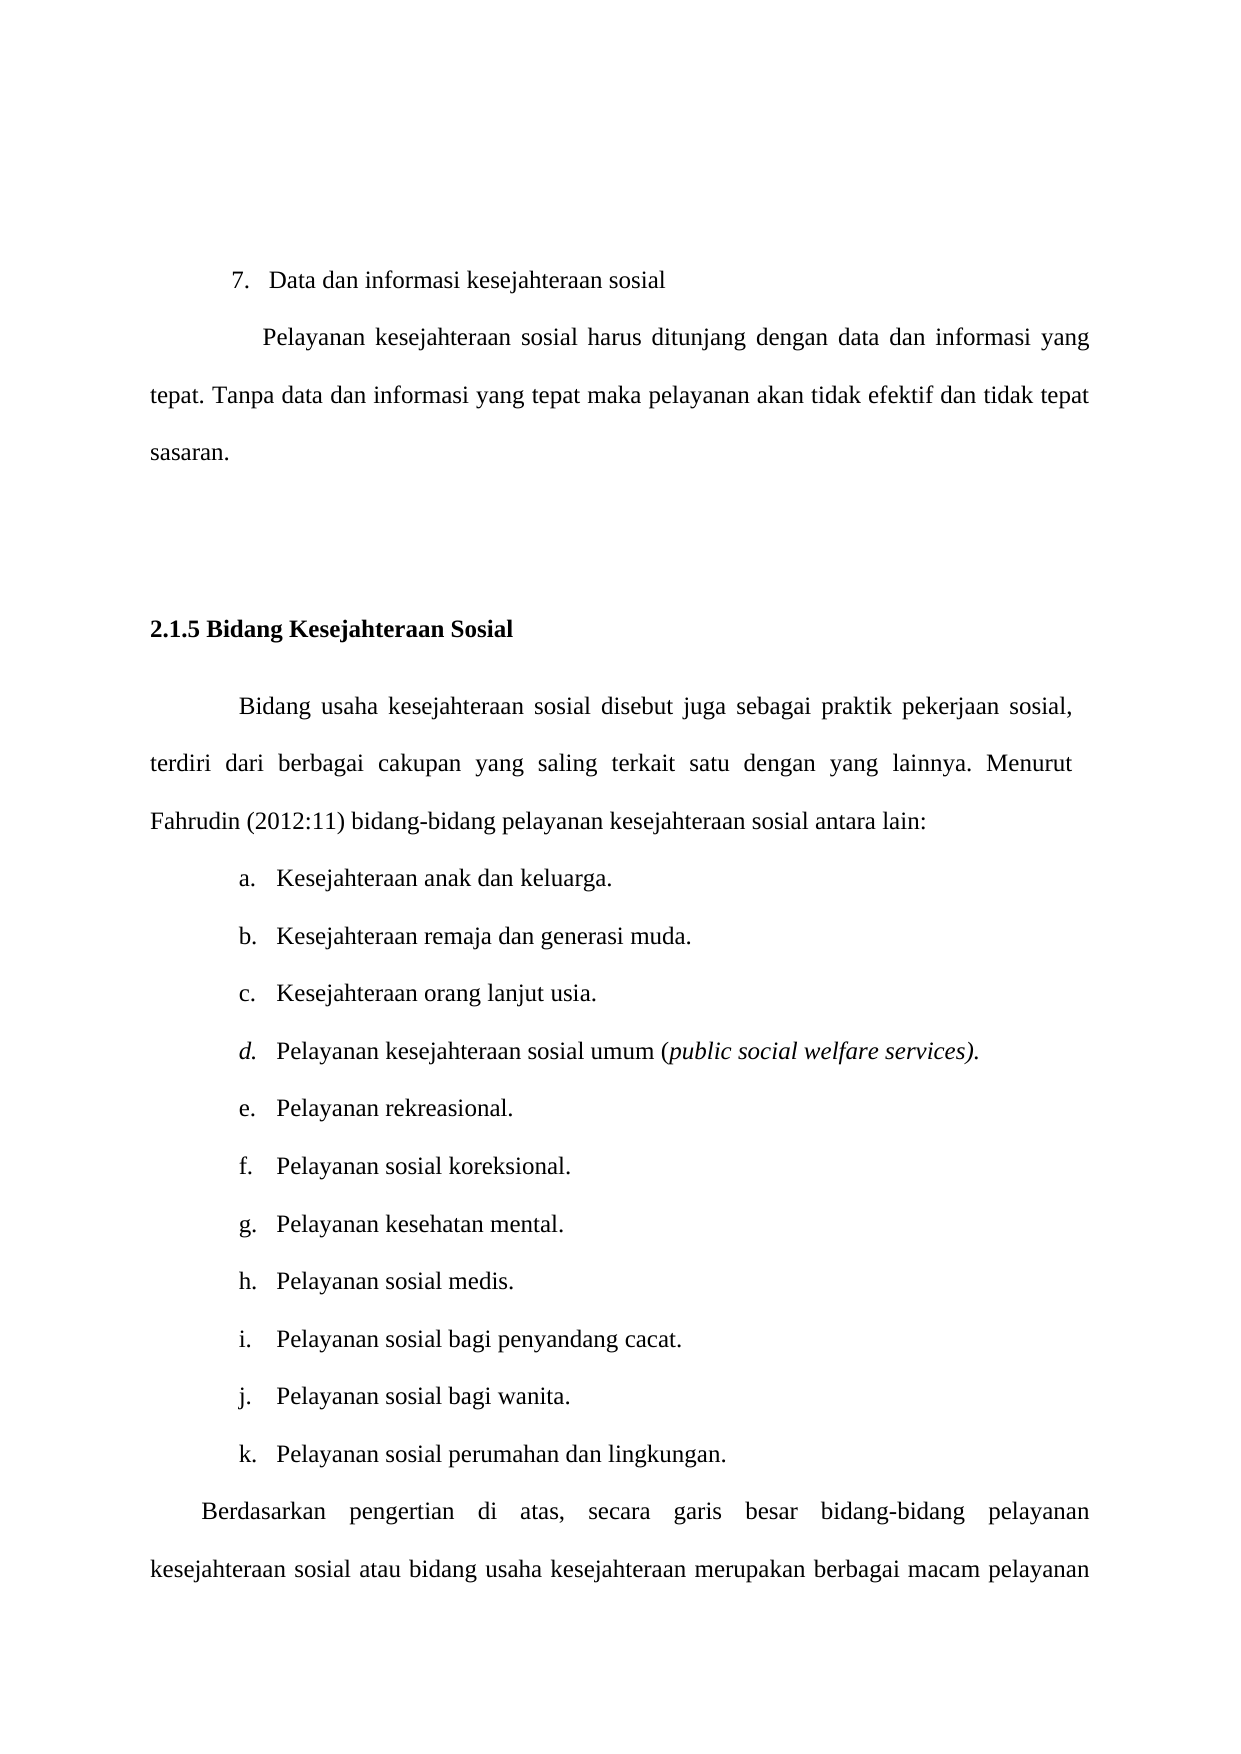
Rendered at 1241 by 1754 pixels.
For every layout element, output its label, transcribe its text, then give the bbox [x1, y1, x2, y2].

list Pelayanan sosial perumahan dan lingkungan. [239, 1439, 1090, 1467]
list Kesejahteraan remaja dan generasi muda. [239, 921, 1090, 950]
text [150, 1496, 1090, 1583]
text Pelayanan kesejahteraan sosial harus ditunjang dengan data dan informasi yang tepat. Tanpa data dan informasi yang tepat maka pelayanan akan tidak efektif dan tidak tepat sasaran. [150, 322, 1090, 466]
list Kesejahteraan anak dan keluarga. [239, 863, 1090, 892]
list Pelayanan sosial bagi penyandang cacat. [239, 1324, 1090, 1352]
list Kesejahteraan orang lanjut usia. [239, 978, 1090, 1007]
list Pelayanan sosial bagi wanita. [239, 1381, 1090, 1410]
list Pelayanan kesehatan mental. [239, 1209, 1090, 1237]
list Pelayanan sosial medis. [239, 1266, 1090, 1295]
list Pelayanan kesejahteraan sosial umum (public social welfare services). [239, 1036, 1090, 1065]
list Data dan informasi kesejahteraan sosial [231, 265, 1090, 294]
list Pelayanan sosial koreksional. [239, 1151, 1090, 1180]
list Pelayanan rekreasional. [239, 1093, 1090, 1122]
text Bidang usaha kesejahteraan sosial disebut juga sebagai praktik pekerjaan sosial, terdiri dari berbagai cakupan yang saling terkait satu dengan yang lainnya. Menurut Fahrudin (2012:11) bidang-bidang pelayanan kesejahteraan sosial antara lain: [150, 691, 1073, 835]
subtitle 2.1.5 Bidang Kesejahteraan Sosial [150, 614, 1090, 643]
